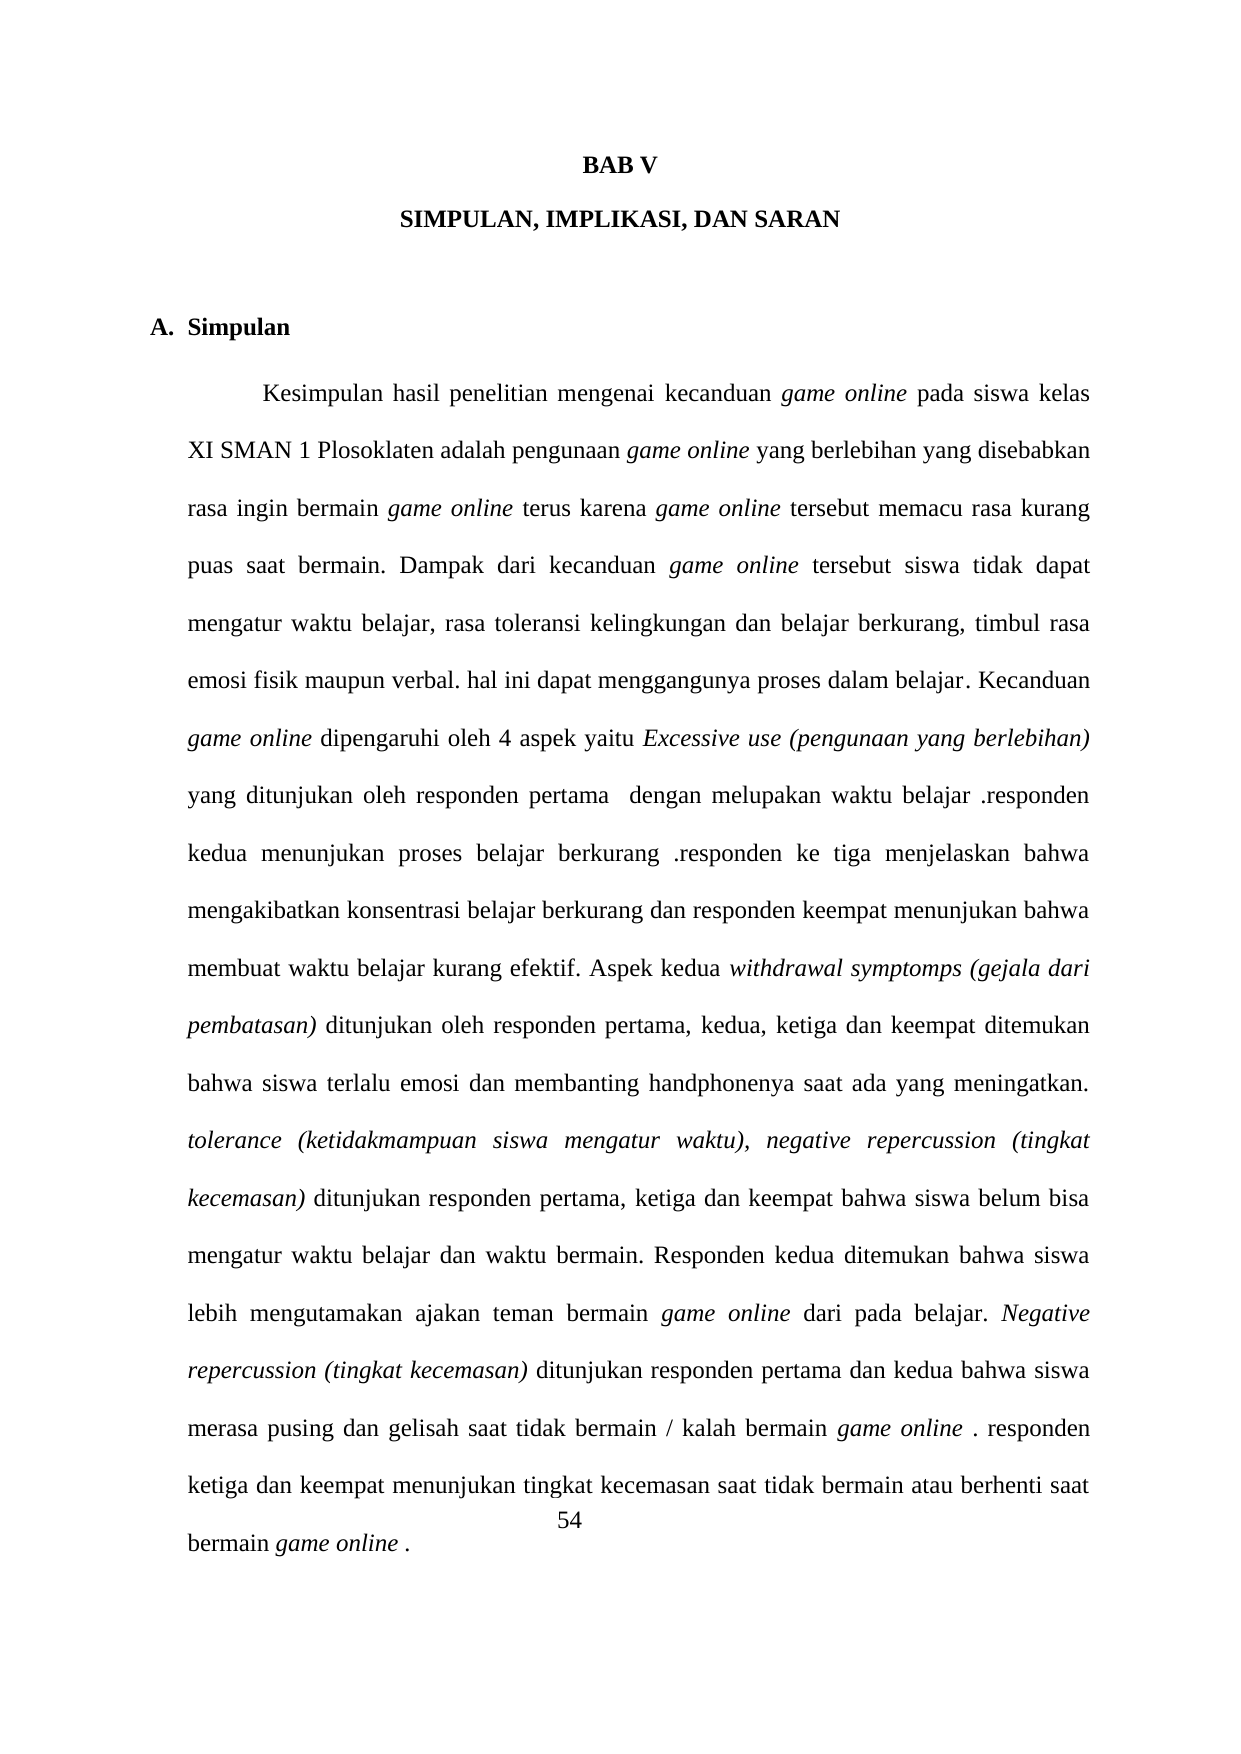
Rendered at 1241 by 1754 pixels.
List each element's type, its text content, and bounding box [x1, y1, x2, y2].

list Kesimpulan hasil penelitian mengenai kecanduan game online pada siswa kelas XI SMAN 1 Plosoklaten adalah pengunaan game online yang berlebihan yang disebabkan rasa ingin bermain game online terus karena game online tersebut memacu rasa kurang puas saat bermain. Dampak dari kecanduan game online tersebut siswa tidak dapat mengatur waktu belajar, rasa toleransi kelingkungan dan belajar berkurang, timbul rasa emosi fisik maupun verbal. hal ini dapat menggangunya proses dalam belajar. Kecanduan game online dipengaruhi oleh 4 aspek yaitu Excessive use (pengunaan yang berlebihan) yang ditunjukan oleh responden pertama dengan melupakan waktu belajar .responden kedua menunjukan proses belajar berkurang .responden ke tiga menjelaskan bahwa mengakibatkan konsentrasi belajar berkurang dan responden keempat menunjukan bahwa membuat waktu belajar kurang efektif. Aspek kedua withdrawal symptomps (gejala dari pembatasan) ditunjukan oleh responden pertama, kedua, ketiga dan keempat ditemukan bahwa siswa terlalu emosi dan membanting handphonenya saat ada yang meningatkan. tolerance (ketidakmampuan siswa mengatur waktu), negative repercussion (tingkat kecemasan) ditunjukan responden pertama, ketiga dan keempat bahwa siswa belum bisa mengatur waktu belajar dan waktu bermain. Responden kedua ditemukan bahwa siswa lebih mengutamakan ajakan teman bermain game online dari pada belajar. Negative repercussion (tingkat kecemasan) ditunjukan responden pertama dan kedua bahwa siswa merasa pusing dan gelisah saat tidak bermain / kalah bermain game online . responden ketiga dan keempat menunjukan tingkat kecemasan saat tidak bermain atau berhenti saat bermain game online . [187, 378, 1090, 1556]
text BAB V [150, 150, 1090, 179]
list Simpulan [150, 312, 1090, 373]
text SIMPULAN, IMPLIKASI, DAN SARAN [150, 204, 1090, 233]
